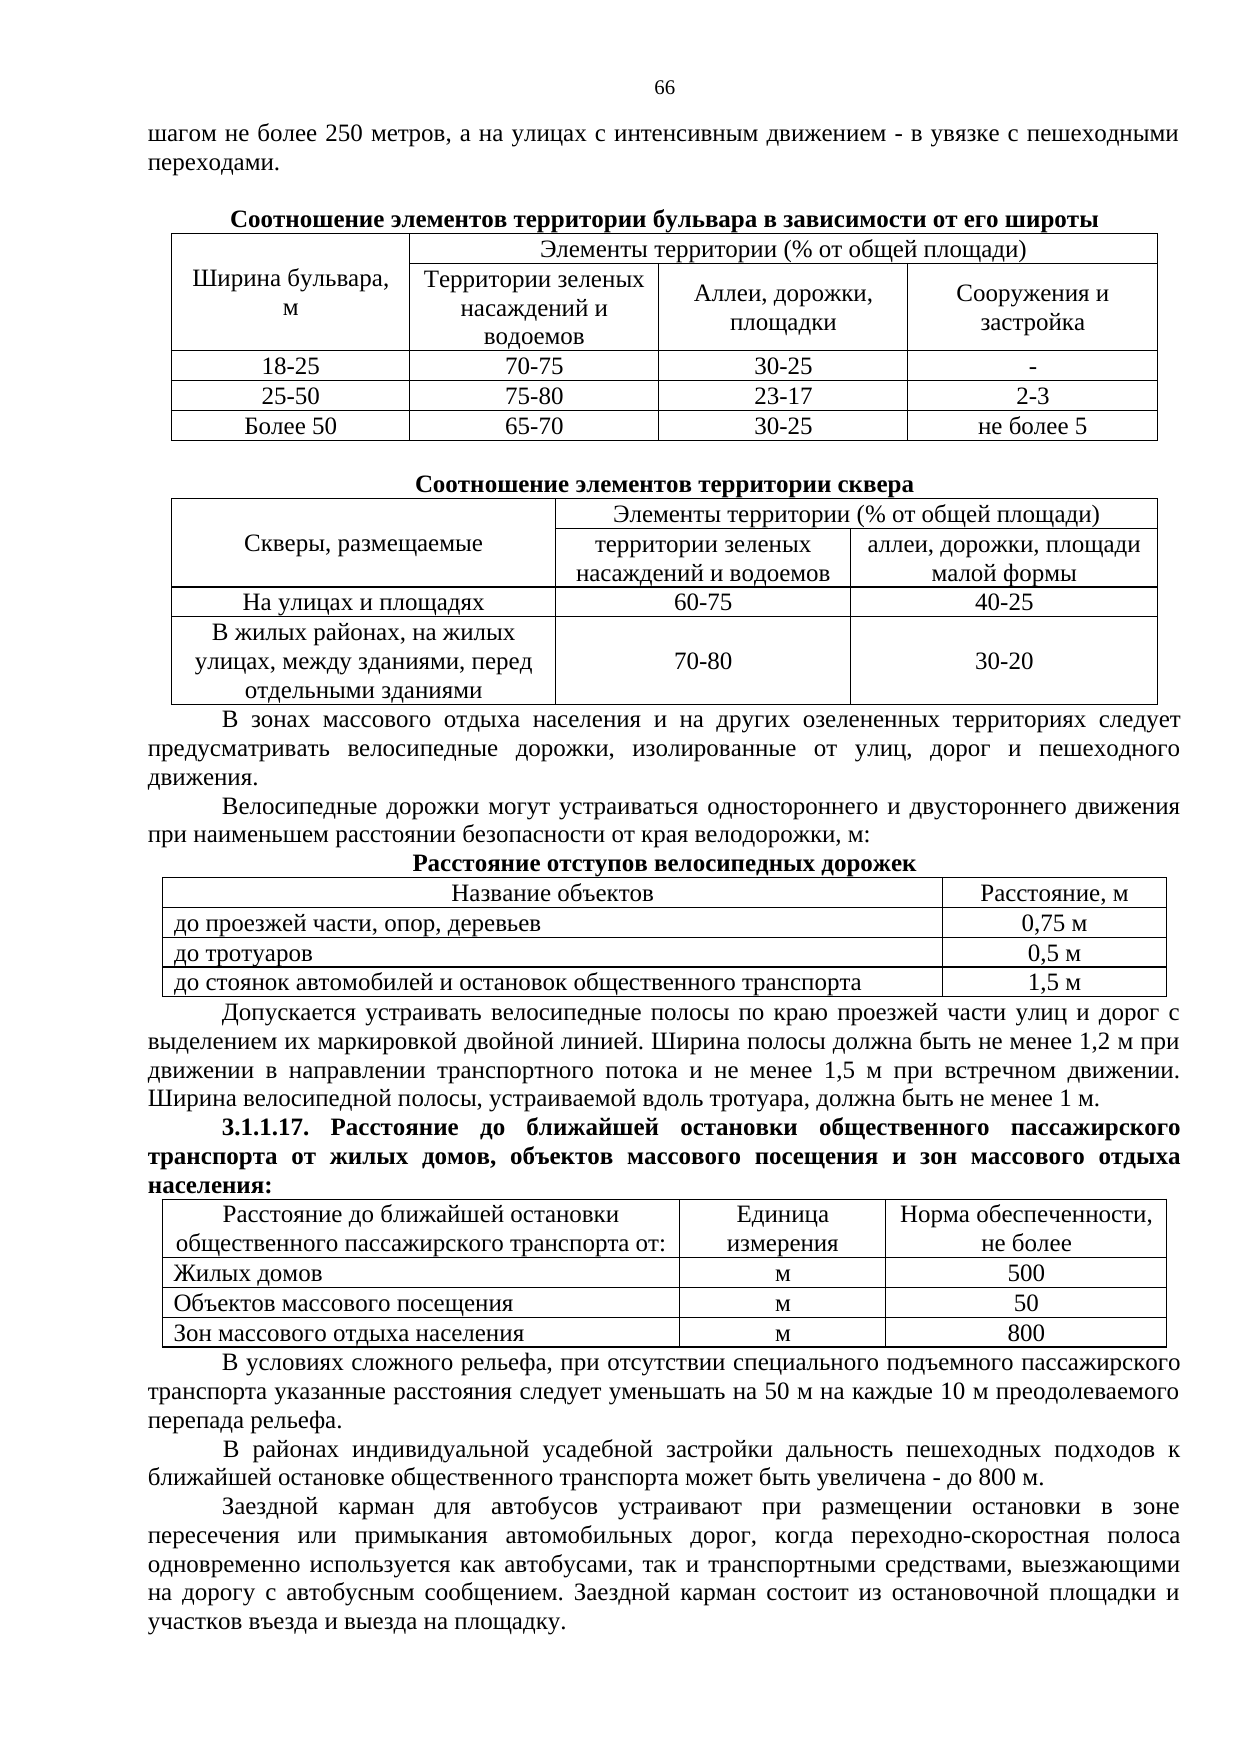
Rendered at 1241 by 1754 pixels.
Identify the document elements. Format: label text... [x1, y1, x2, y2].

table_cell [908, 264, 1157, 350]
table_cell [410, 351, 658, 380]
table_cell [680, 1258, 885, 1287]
text Велосипедные дорожки могут устраиваться одностороннего и двустороннего движения при наименьшем расстоянии безопасности от края велодорожки, м: [148, 791, 1181, 848]
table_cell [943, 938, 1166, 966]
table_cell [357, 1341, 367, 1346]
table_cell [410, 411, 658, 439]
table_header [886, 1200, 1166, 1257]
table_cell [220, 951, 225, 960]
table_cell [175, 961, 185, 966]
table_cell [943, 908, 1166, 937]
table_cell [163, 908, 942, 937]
text 3.1.1.17. Расстояние до ближайшей остановки общественного пассажирского транспорта от жилых домов, объектов массового посещения и зон массового отдыха населения: [148, 1112, 1181, 1198]
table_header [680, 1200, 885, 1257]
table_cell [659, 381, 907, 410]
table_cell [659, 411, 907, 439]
text Заездной карман для автобусов устраивают при размещении остановки в зоне пересечения или примыкания автомобильных дорог, когда переходно-скоростная полоса одновременно используется как автобусами, так и транспортными средствами, выезжающими на дорогу с автобусным сообщением. Заездной карман состоит из остановочной площадки и участков въезда и выезда на площадку. [148, 1491, 1181, 1635]
text В условиях сложного рельефа, при отсутствии специального подъемного пассажирского транспорта указанные расстояния следует уменьшать на 50 м на каждые 10 м преодолеваемого перепада рельефа. [148, 1347, 1181, 1434]
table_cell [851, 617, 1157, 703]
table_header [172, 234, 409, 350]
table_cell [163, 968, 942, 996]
text Соотношение элементов территории сквера [148, 469, 1181, 498]
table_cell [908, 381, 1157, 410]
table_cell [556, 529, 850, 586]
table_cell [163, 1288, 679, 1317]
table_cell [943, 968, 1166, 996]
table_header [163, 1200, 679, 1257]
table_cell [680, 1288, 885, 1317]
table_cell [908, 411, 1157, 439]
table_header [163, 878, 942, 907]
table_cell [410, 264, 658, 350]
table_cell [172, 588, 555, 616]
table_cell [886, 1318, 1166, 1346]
text В зонах массового отдыха населения и на других озелененных территориях следует предусматривать велосипедные дорожки, изолированные от улиц, дорог и пешеходного движения. [148, 704, 1181, 791]
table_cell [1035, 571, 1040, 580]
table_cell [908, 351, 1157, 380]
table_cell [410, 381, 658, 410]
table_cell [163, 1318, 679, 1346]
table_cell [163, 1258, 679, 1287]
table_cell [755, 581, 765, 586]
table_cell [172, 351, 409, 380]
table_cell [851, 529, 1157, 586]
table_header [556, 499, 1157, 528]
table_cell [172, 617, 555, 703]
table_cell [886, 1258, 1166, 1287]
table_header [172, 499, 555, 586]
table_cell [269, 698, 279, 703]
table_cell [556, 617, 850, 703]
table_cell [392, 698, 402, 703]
text Допускается устраивать велосипедные полосы по краю проезжей части улиц и дорог с выделением их маркировкой двойной линией. Ширина полосы должна быть не менее 1,2 м при движении в направлении транспортного потока и не менее 1,5 м при встречном движении. Ширина велосипедной полосы, устраиваемой вдоль тротуара, должна быть не менее 1 м. [148, 997, 1181, 1112]
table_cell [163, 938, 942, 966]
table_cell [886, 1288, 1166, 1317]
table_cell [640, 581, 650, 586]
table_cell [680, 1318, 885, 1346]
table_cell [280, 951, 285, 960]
text В районах индивидуальной усадебной застройки дальность пешеходных подходов к ближайшей остановке общественного транспорта может быть увеличена - до 800 м. [148, 1434, 1181, 1491]
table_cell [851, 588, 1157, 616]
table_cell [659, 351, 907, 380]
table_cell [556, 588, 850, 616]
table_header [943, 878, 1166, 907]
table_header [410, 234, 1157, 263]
text Расстояние отступов велосипедных дорожек [148, 848, 1181, 877]
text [148, 118, 1181, 176]
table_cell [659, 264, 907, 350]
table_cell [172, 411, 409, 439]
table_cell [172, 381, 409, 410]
text Соотношение элементов территории бульвара в зависимости от его широты [148, 204, 1181, 233]
